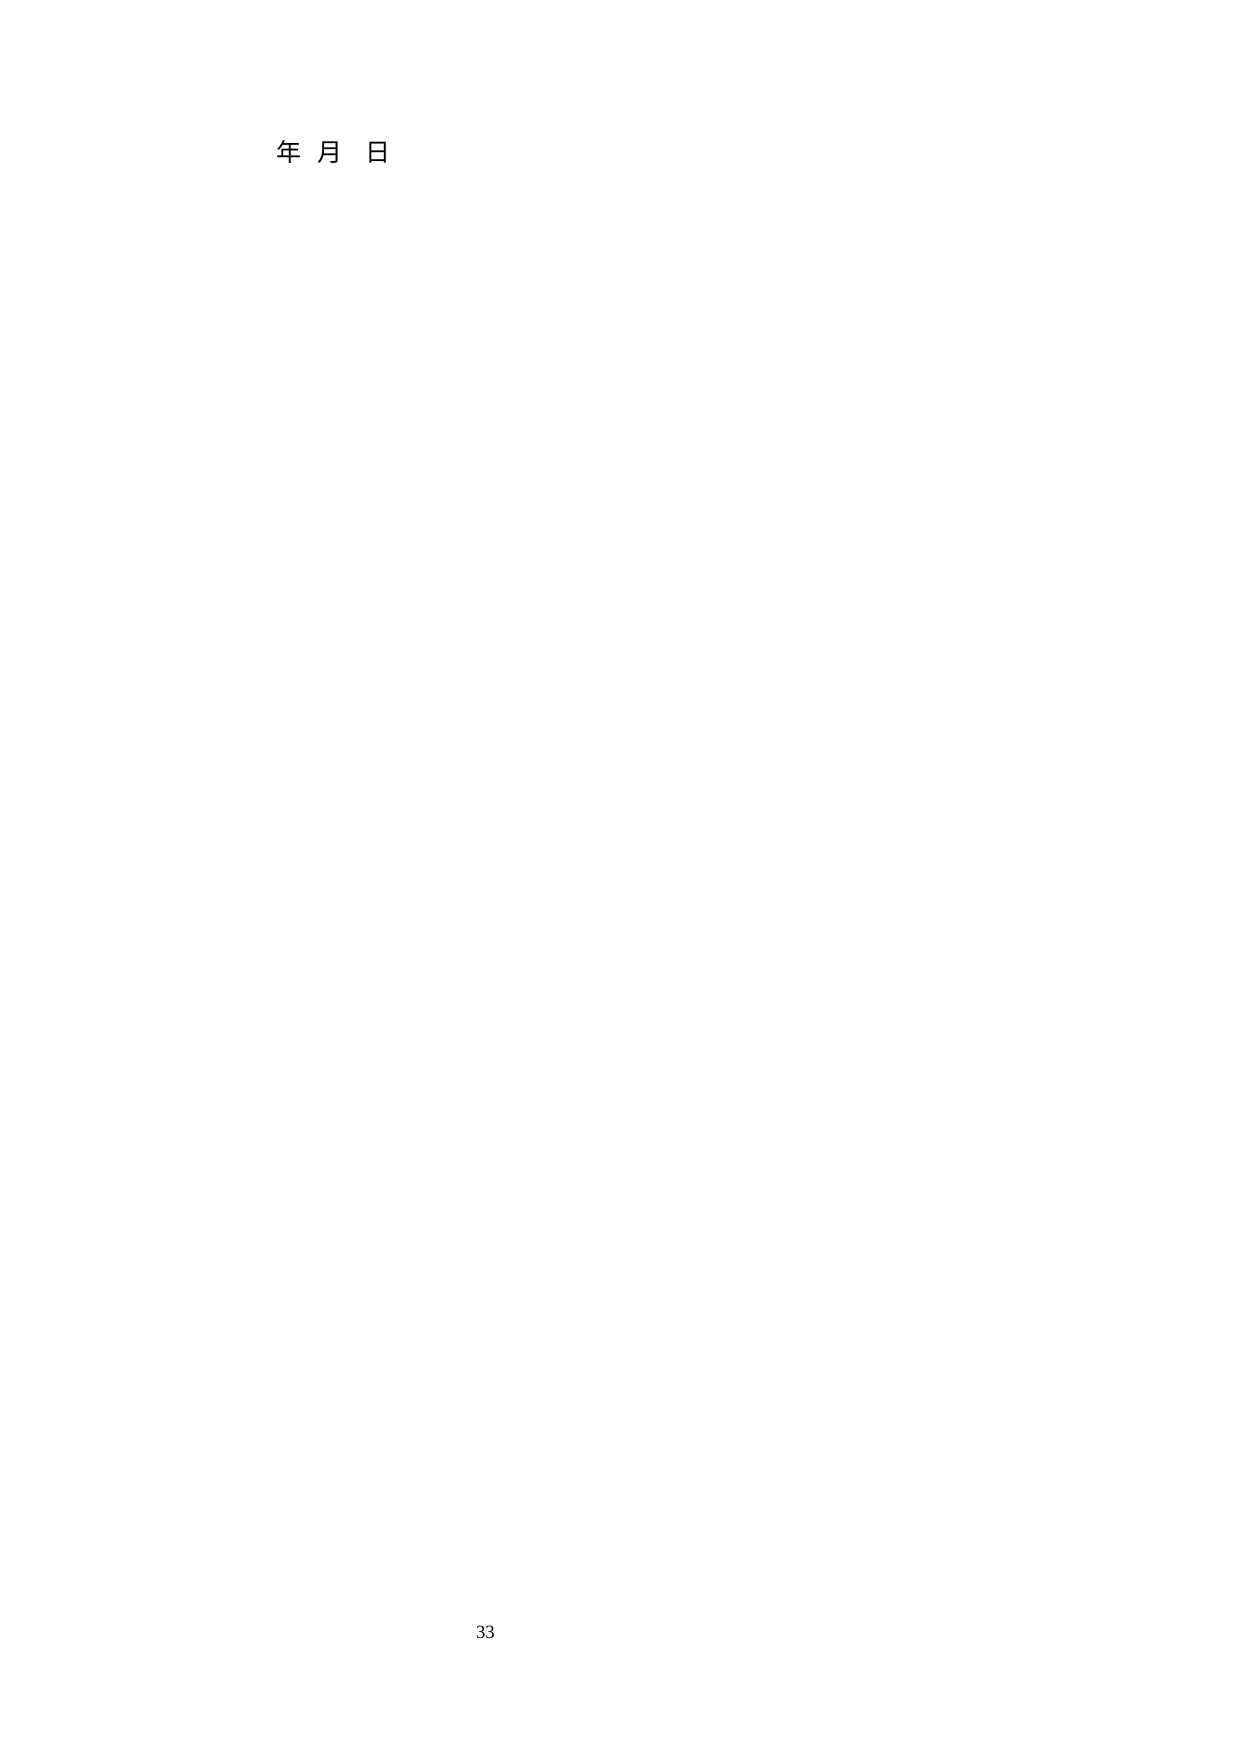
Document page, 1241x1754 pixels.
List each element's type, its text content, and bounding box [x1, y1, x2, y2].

text 年 月 日 [226, 118, 1026, 172]
